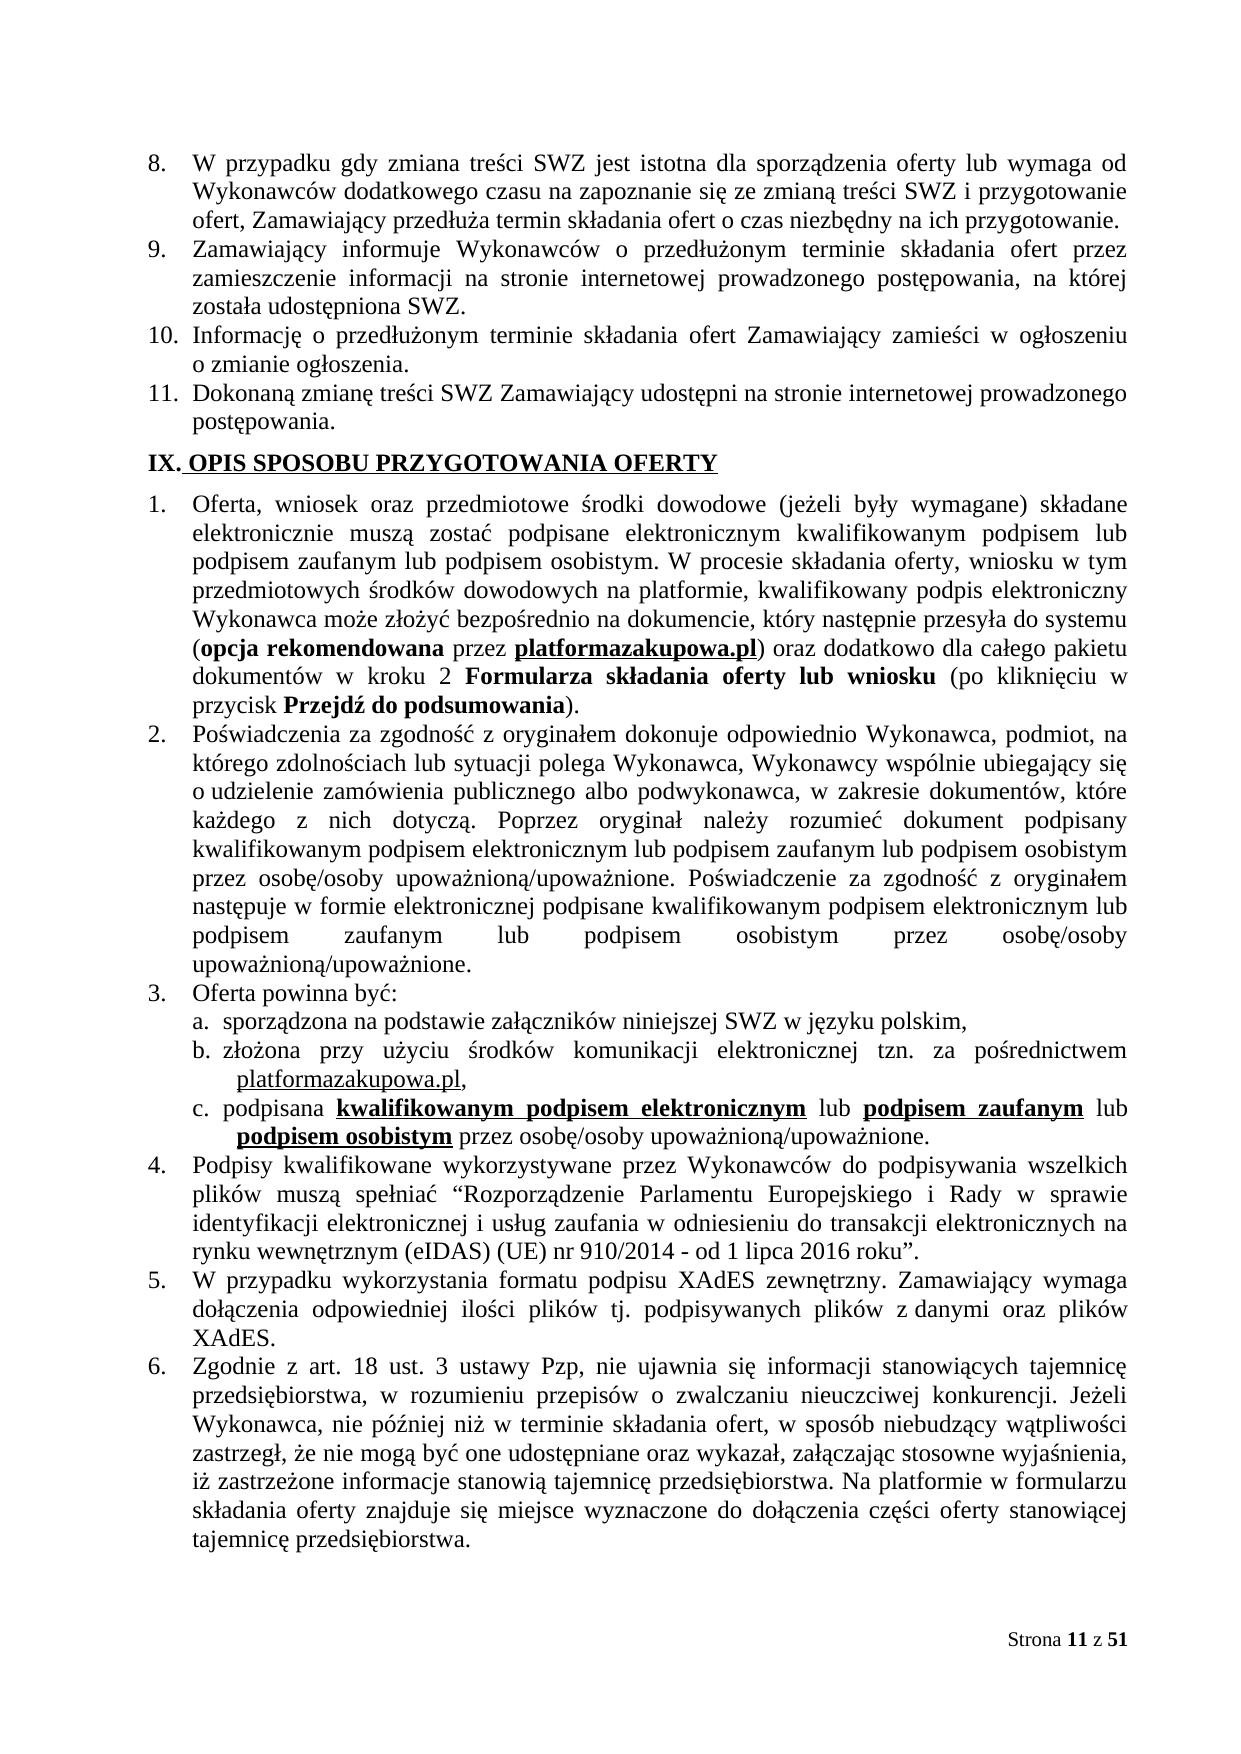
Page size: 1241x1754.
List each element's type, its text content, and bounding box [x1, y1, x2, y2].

list Informację o przedłużonym terminie składania ofert Zamawiający zamieści w ogłoszeniu o zmianie ogłoszenia. [148, 320, 1128, 378]
list Oferta, wniosek oraz przedmiotowe środki dowodowe (jeżeli były wymagane) składane elektronicznie muszą zostać podpisane elektronicznym kwalifikowanym podpisem lub podpisem zaufanym lub podpisem osobistym. W procesie składania oferty, wniosku w tym przedmiotowych środków dowodowych na platformie, kwalifikowany podpis elektroniczny Wykonawca może złożyć bezpośrednio na dokumencie, który następnie przesyła do systemu (opcja rekomendowana przez platformazakupowa.pl) oraz dodatkowo dla całego pakietu dokumentów w kroku 2 Formularza składania oferty lub wniosku (po kliknięciu w przycisk Przejdź do podsumowania). [148, 489, 1128, 719]
list Zamawiający informuje Wykonawców o przedłużonym terminie składania ofert przez zamieszczenie informacji na stronie internetowej prowadzonego postępowania, na której została udostępniona SWZ. [148, 234, 1128, 320]
list W przypadku gdy zmiana treści SWZ jest istotna dla sporządzenia oferty lub wymaga od Wykonawców dodatkowego czasu na zapoznanie się ze zmianą treści SWZ i przygotowanie ofert, Zamawiający przedłuża termin składania ofert o czas niezbędny na ich przygotowanie. [148, 148, 1128, 234]
list Podpisy kwalifikowane wykorzystywane przez Wykonawców do podpisywania wszelkich plików muszą spełniać “Rozporządzenie Parlamentu Europejskiego i Rady w sprawie identyfikacji elektronicznej i usług zaufania w odniesieniu do transakcji elektronicznych na rynku wewnętrznym (eIDAS) (UE) nr 910/2014 - od 1 lipca 2016 roku”. [148, 1150, 1128, 1265]
list sporządzona na podstawie załączników niniejszej SWZ w języku polskim, [192, 1006, 1128, 1035]
list Dokonaną zmianę treści SWZ Zamawiający udostępni na stronie internetowej prowadzonego postępowania. [148, 378, 1128, 435]
list Poświadczenia za zgodność z oryginałem dokonuje odpowiednio Wykonawca, podmiot, na którego zdolnościach lub sytuacji polega Wykonawca, Wykonawcy wspólnie ubiegający się o udzielenie zamówienia publicznego albo podwykonawca, w zakresie dokumentów, które każdego z nich dotyczą. Poprzez oryginał należy rozumieć dokument podpisany kwalifikowanym podpisem elektronicznym lub podpisem zaufanym lub podpisem osobistym przez osobę/osoby upoważnioną/upoważnione. Poświadczenie za zgodność z oryginałem następuje w formie elektronicznej podpisane kwalifikowanym podpisem elektronicznym lub podpisem zaufanym lub podpisem osobistym przez osobę/osoby upoważnioną/upoważnione. [148, 719, 1128, 978]
list Oferta powinna być: [148, 978, 1128, 1006]
list W przypadku wykorzystania formatu podpisu XAdES zewnętrzny. Zamawiający wymaga dołączenia odpowiedniej ilości plików tj. podpisywanych plików z danymi oraz plików XAdES. [148, 1265, 1128, 1351]
list podpisana kwalifikowanym podpisem elektronicznym lub podpisem zaufanym lub podpisem osobistym przez osobę/osoby upoważnioną/upoważnione. [192, 1093, 1128, 1150]
list Zgodnie z art. 18 ust. 3 ustawy Pzp, nie ujawnia się informacji stanowiących tajemnicę przedsiębiorstwa, w rozumieniu przepisów o zwalczaniu nieuczciwej konkurencji. Jeżeli Wykonawca, nie później niż w terminie składania ofert, w sposób niebudzący wątpliwości zastrzegł, że nie mogą być one udostępniane oraz wykazał, załączając stosowne wyjaśnienia, iż zastrzeżone informacje stanowią tajemnicę przedsiębiorstwa. Na platformie w formularzu składania oferty znajduje się miejsce wyznaczone do dołączenia części oferty stanowiącej tajemnicę przedsiębiorstwa. [148, 1351, 1128, 1553]
text IX. OPIS SPOSOBU PRZYGOTOWANIA OFERTY [148, 448, 1128, 476]
list złożona przy użyciu środków komunikacji elektronicznej tzn. za pośrednictwem platformazakupowa.pl, [192, 1035, 1128, 1093]
